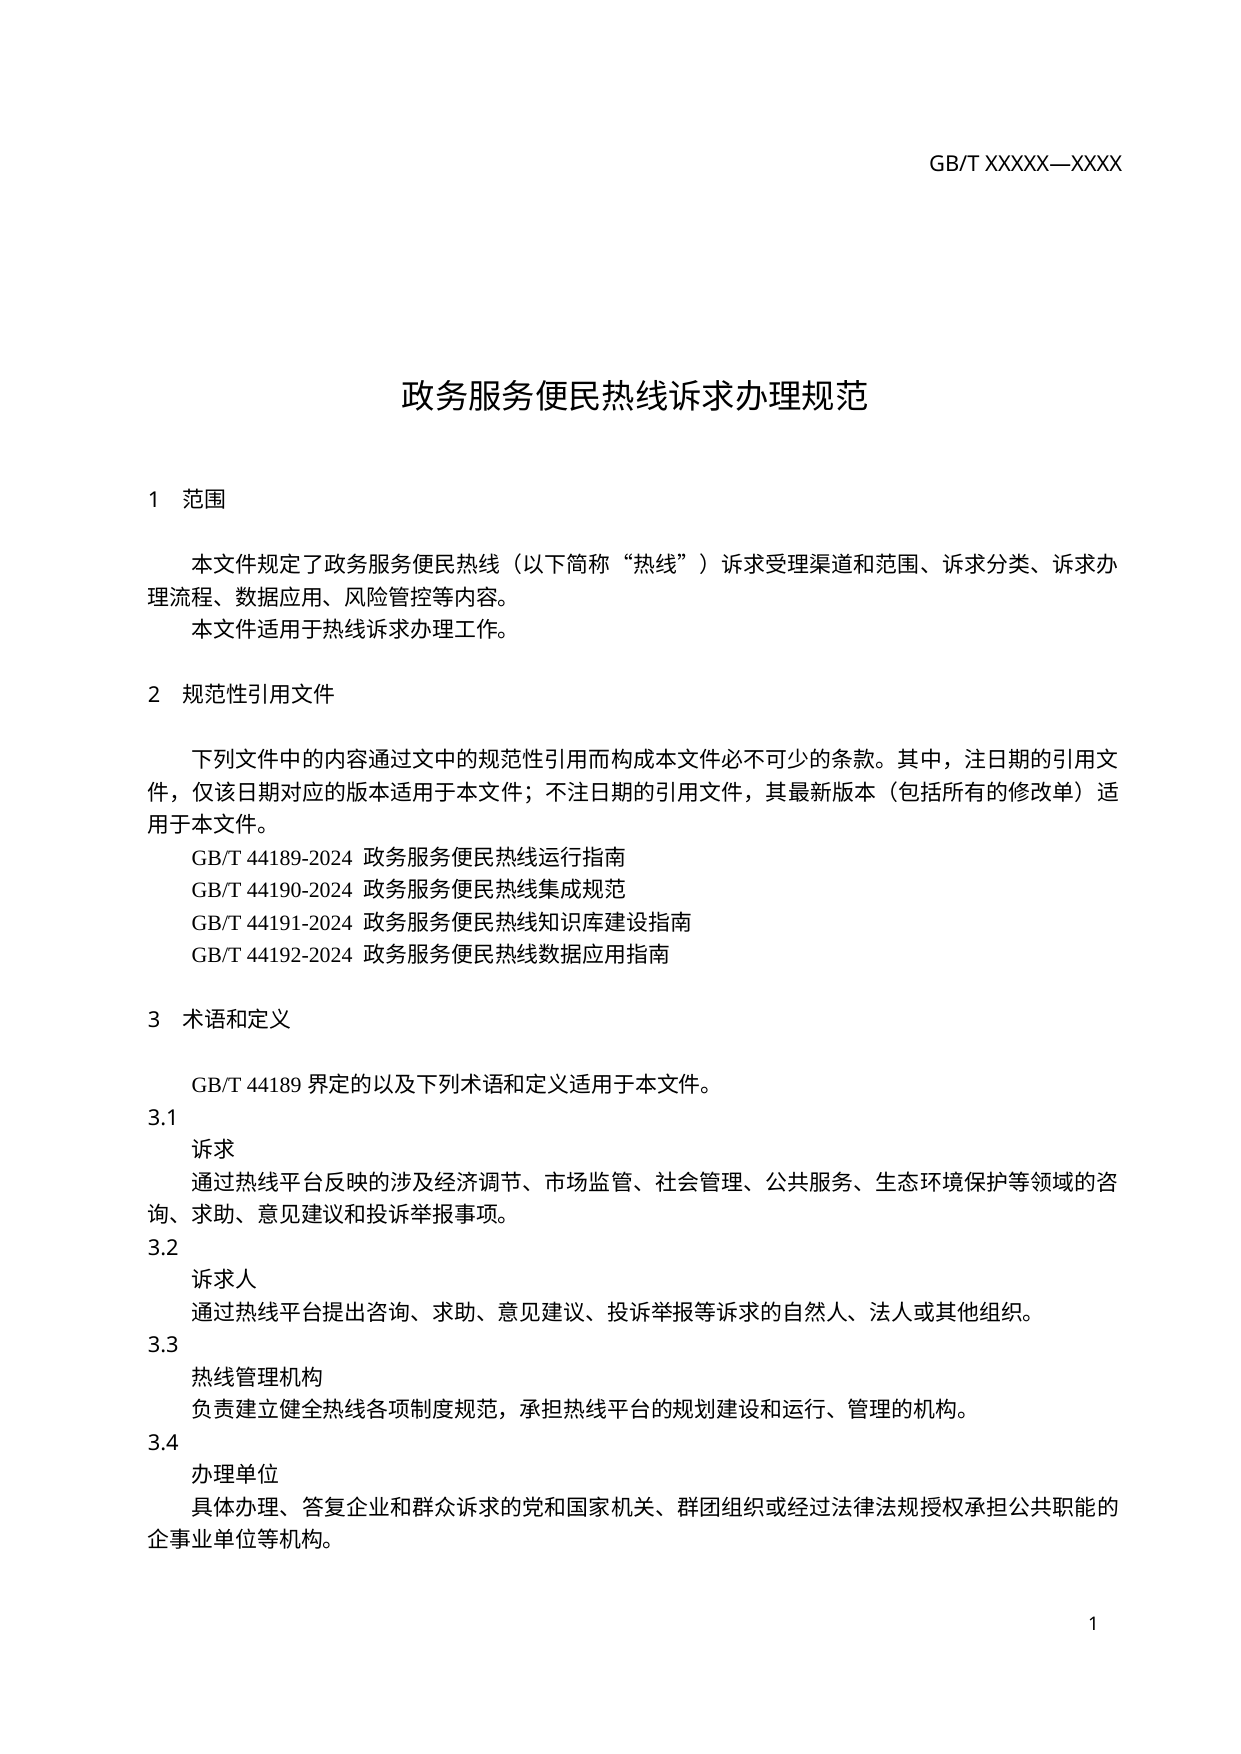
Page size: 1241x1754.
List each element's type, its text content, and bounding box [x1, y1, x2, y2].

text 范围 [148, 482, 1122, 514]
text GB/T 44192-2024 政务服务便民热线数据应用指南 [148, 937, 1122, 969]
text 规范性引用文件 [148, 677, 1122, 709]
text GB/T 44191-2024 政务服务便民热线知识库建设指南 [148, 904, 1122, 937]
text 办理单位 [148, 1424, 1122, 1489]
text 通过热线平台反映的涉及经济调节、市场监管、社会管理、公共服务、生态环境保护等领域的咨询、求助、意见建议和投诉举报事项。 [148, 1164, 1122, 1229]
text GB/T 44190-2024 政务服务便民热线集成规范 [148, 872, 1122, 904]
text 术语和定义 [148, 1002, 1122, 1034]
text 通过热线平台提出咨询、求助、意见建议、投诉举报等诉求的自然人、法人或其他组织。 [148, 1294, 1122, 1327]
text 热线管理机构 [148, 1327, 1122, 1392]
text 诉求人 [148, 1229, 1122, 1294]
text 负责建立健全热线各项制度规范，承担热线平台的规划建设和运行、管理的机构。 [148, 1392, 1122, 1424]
text 本文件规定了政务服务便民热线（以下简称“热线”）诉求受理渠道和范围、诉求分类、诉求办理流程、数据应用、风险管控等内容。 [148, 547, 1122, 612]
text 具体办理、答复企业和群众诉求的党和国家机关、群团组织或经过法律法规授权承担公共职能的企事业单位等机构。 [148, 1489, 1122, 1554]
text 本文件适用于热线诉求办理工作。 [148, 612, 1122, 644]
text GB/T 44189-2024 政务服务便民热线运行指南 [148, 839, 1122, 872]
text 诉求 [148, 1099, 1122, 1164]
